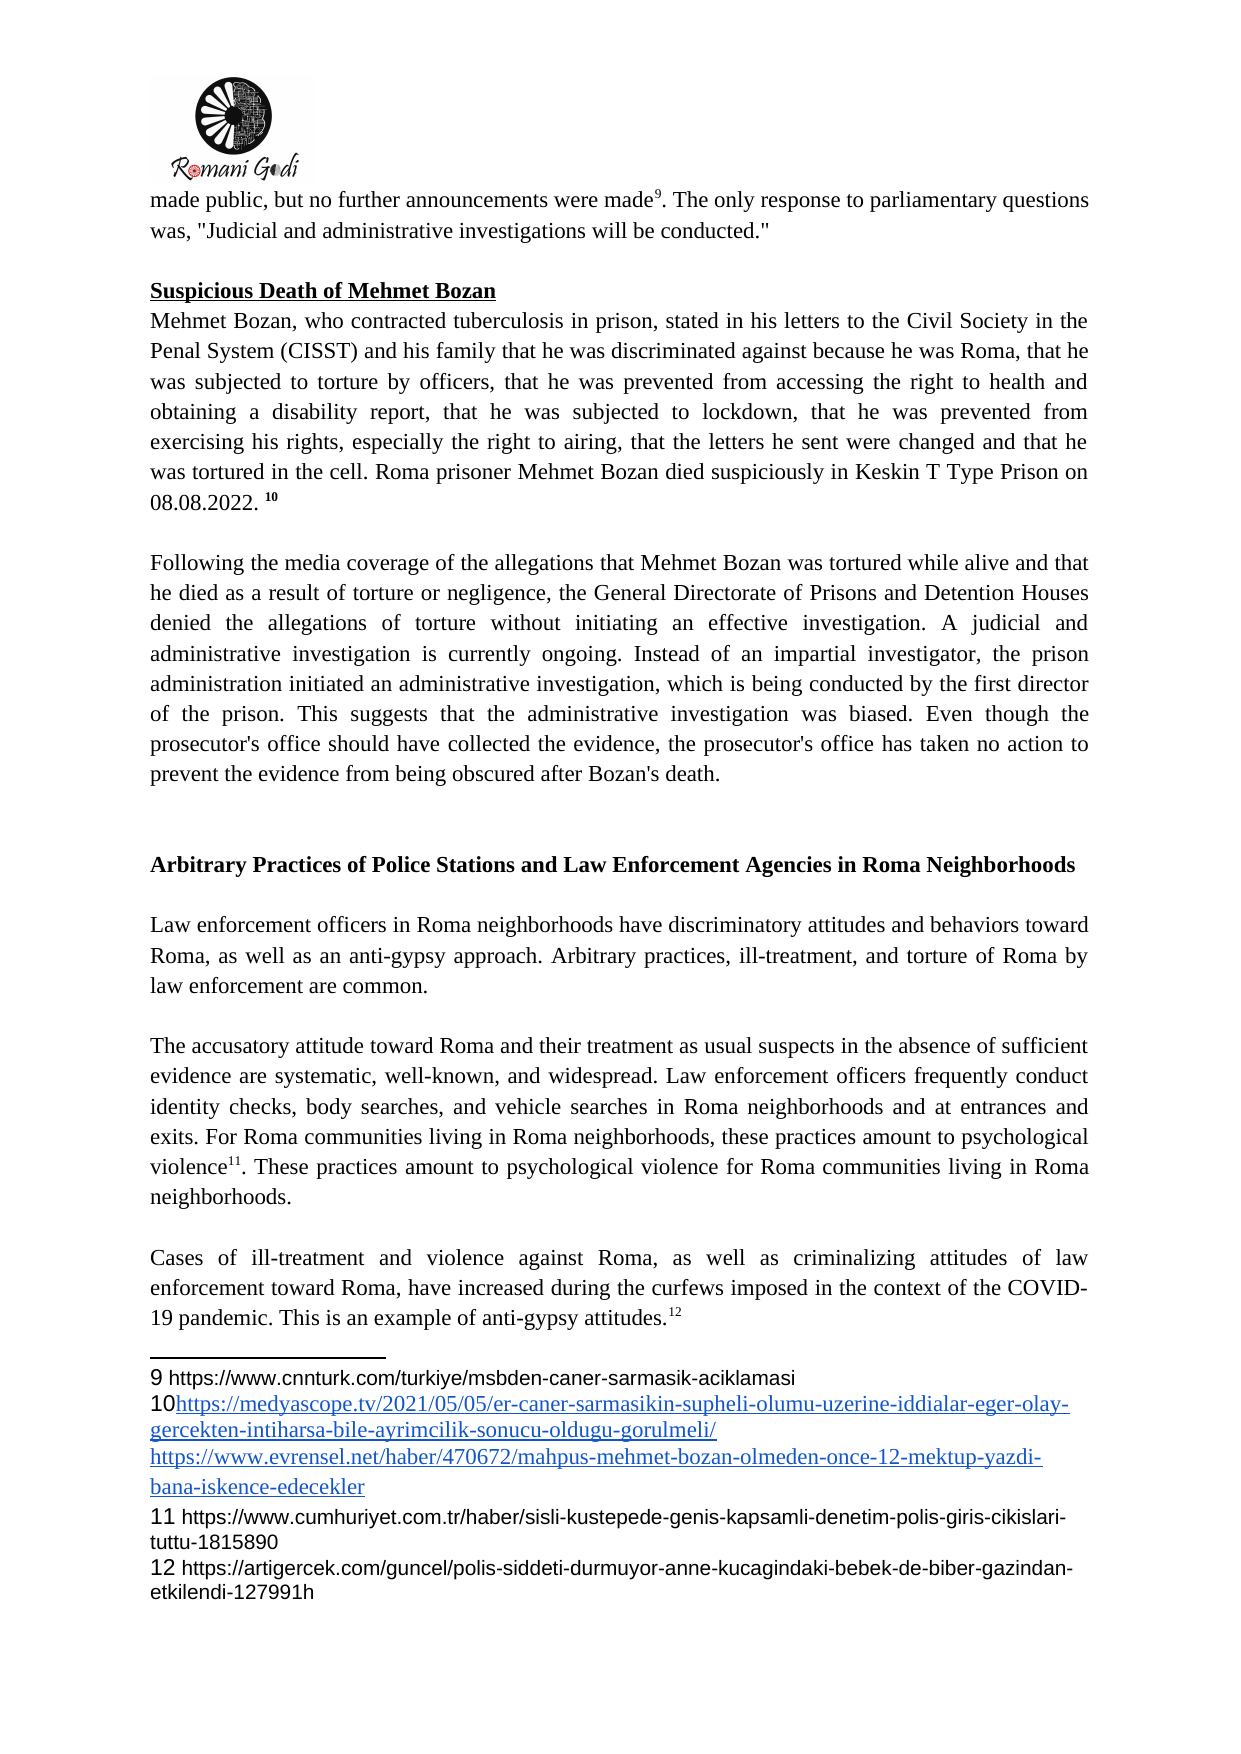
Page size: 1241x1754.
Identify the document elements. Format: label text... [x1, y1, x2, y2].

text Arbitrary Practices of Police Stations and Law Enforcement Agencies in Roma Neighborhoods [150, 851, 1090, 877]
text Mehmet Bozan, who contracted tuberculosis in prison, stated in his letters to the Civil Society in the Penal System (CISST) and his family that he was discriminated against because he was Roma, that he was subjected to torture by officers, that he was prevented from accessing the right to health and obtaining a disability report, that he was subjected to lockdown, that he was prevented from exercising his rights, especially the right to airing, that the letters he sent were changed and that he was tortured in the cell. Roma prisoner Mehmet Bozan died suspiciously in Keskin T Type Prison on 08.08.2022. [150, 307, 1090, 515]
text Cases of ill-treatment and violence against Roma, as well as criminalizing attitudes of law enforcement toward Roma, have increased during the curfews imposed in the context of the COVID-19 pandemic. This is an example of anti-gypsy attitudes. [150, 1244, 1090, 1331]
text Following the media coverage of the allegations that Mehmet Bozan was tortured while alive and that he died as a result of torture or negligence, the General Directorate of Prisons and Detention Houses denied the allegations of torture without initiating an effective investigation. A judicial and administrative investigation is currently ongoing. Instead of an impartial investigator, the prison administration initiated an administrative investigation, which is being conducted by the first director of the prison. This suggests that the administrative investigation was biased. Even though the prosecutor's office should have collected the evidence, the prosecutor's office has taken no action to prevent the evidence from being obscured after Bozan's death. [150, 549, 1090, 787]
text Law enforcement officers in Roma neighborhoods have discriminatory attitudes and behaviors toward Roma, as well as an anti-gypsy approach. Arbitrary practices, ill-treatment, and torture of Roma by law enforcement are common. [150, 912, 1090, 998]
picture [150, 75, 317, 183]
text Suspicious Death of Mehmet Bozan [150, 277, 1090, 303]
text The accusatory attitude toward Roma and their treatment as usual suspects in the absence of sufficient evidence are systematic, well-known, and widespread. Law enforcement officers frequently conduct identity checks, body searches, and vehicle searches in Roma neighborhoods and at entrances and exits. For Roma communities living in Roma neighborhoods, these practices amount to psychological violence. These practices amount to psychological violence for Roma communities living in Roma neighborhoods. [150, 1032, 1090, 1210]
